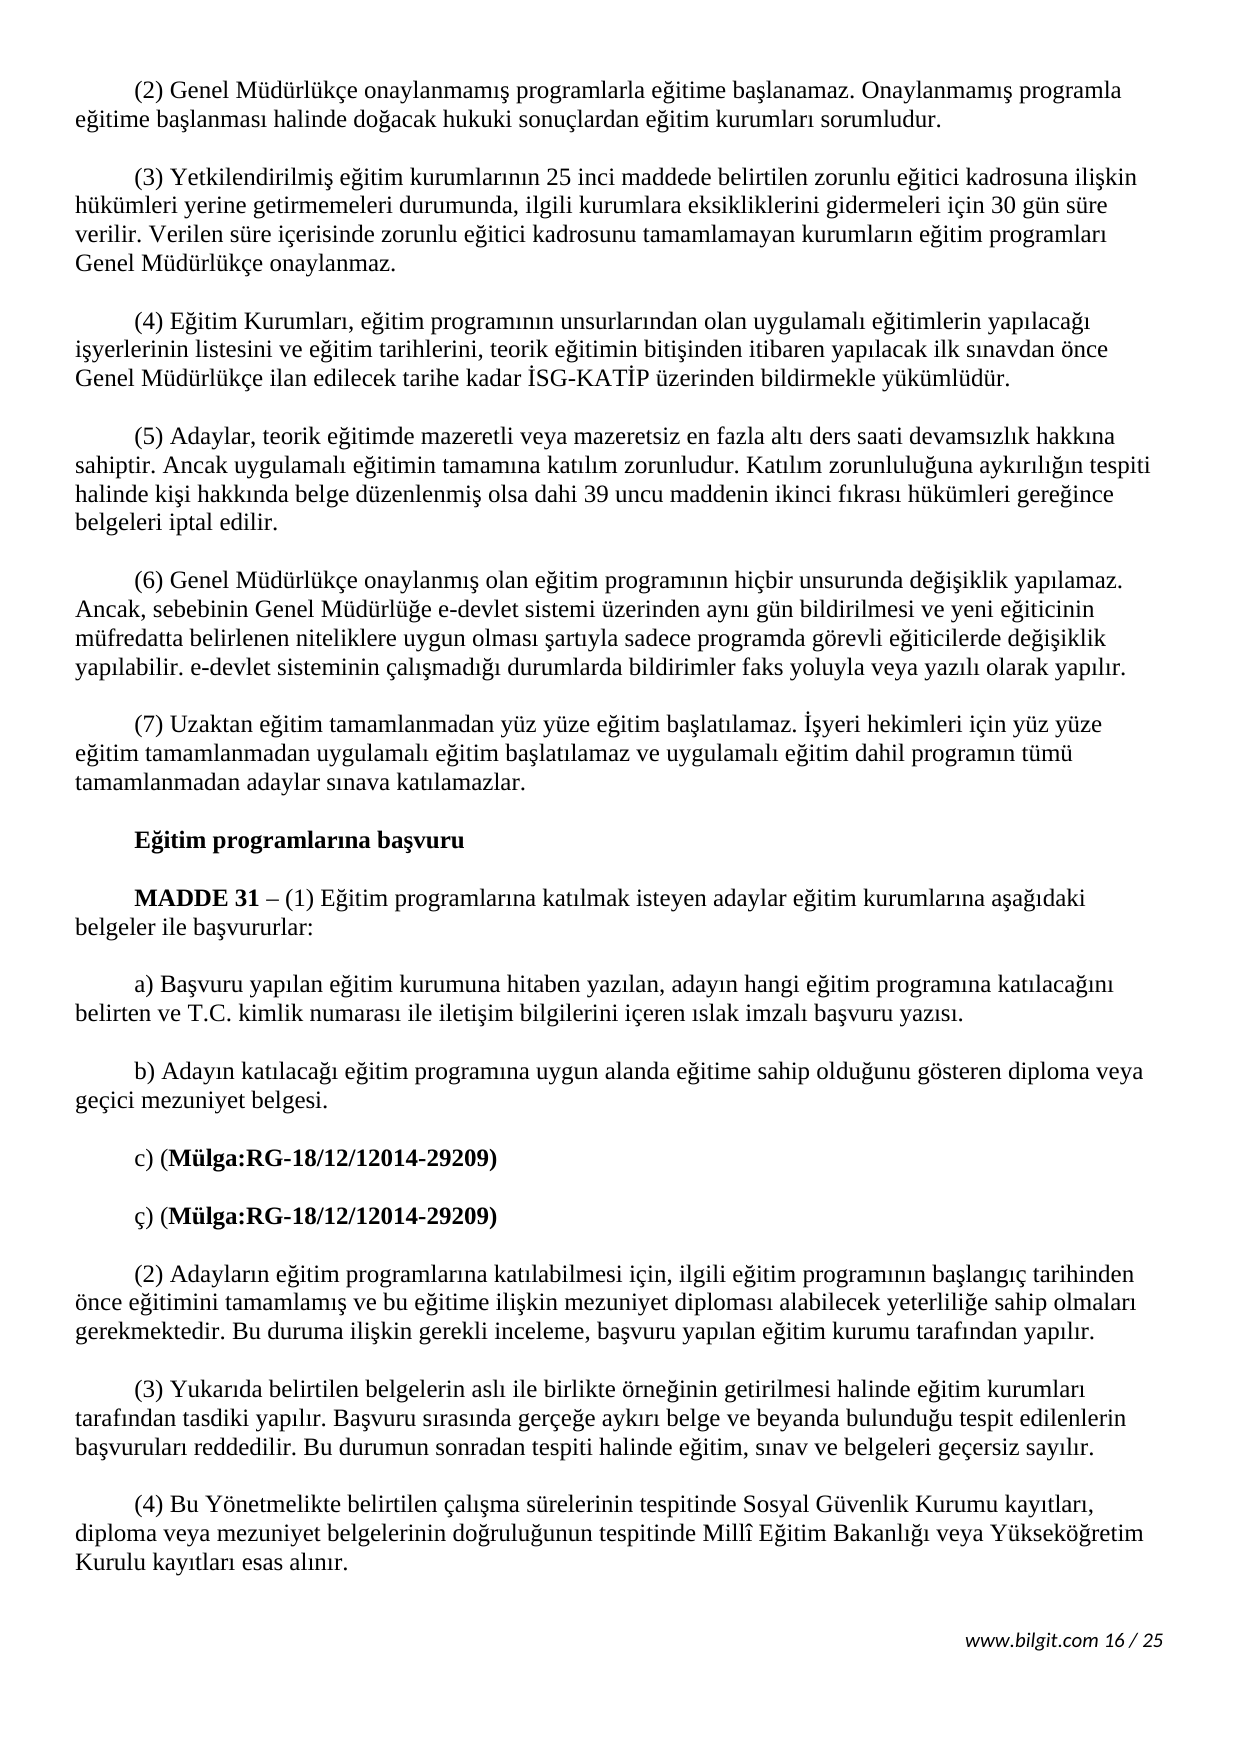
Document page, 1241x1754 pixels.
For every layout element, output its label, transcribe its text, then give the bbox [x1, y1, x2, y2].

text (2) Adayların eğitim programlarına katılabilmesi için, ilgili eğitim programının başlangıç tarihinden önce eğitimini tamamlamış ve bu eğitime ilişkin mezuniyet diploması alabilecek yeterliliğe sahip olmaları gerekmektedir. Bu duruma ilişkin gerekli inceleme, başvuru yapılan eğitim kurumu tarafından yapılır. [75, 1259, 1165, 1345]
text (2) Genel Müdürlükçe onaylanmamış programlarla eğitime başlanamaz. Onaylanmamış programla eğitime başlanması halinde doğacak hukuki sonuçlardan eğitim kurumları sorumludur. [75, 75, 1165, 132]
text Eğitim programlarına başvuru [75, 825, 1165, 854]
text c) (Mülga:RG-18/12/12014-29209) [75, 1143, 1165, 1172]
text (6) Genel Müdürlükçe onaylanmış olan eğitim programının hiçbir unsurunda değişiklik yapılamaz. Ancak, sebebinin Genel Müdürlüğe e-devlet sistemi üzerinden aynı gün bildirilmesi ve yeni eğiticinin müfredatta belirlenen niteliklere uygun olması şartıyla sadece programda görevli eğiticilerde değişiklik yapılabilir. e-devlet sisteminin çalışmadığı durumlarda bildirimler faks yoluyla veya yazılı olarak yapılır. [75, 565, 1165, 680]
text a) Başvuru yapılan eğitim kurumuna hitaben yazılan, adayın hangi eğitim programına katılacağını belirten ve T.C. kimlik numarası ile iletişim bilgilerini içeren ıslak imzalı başvuru yazısı. [75, 969, 1165, 1027]
text (3) Yetkilendirilmiş eğitim kurumlarının 25 inci maddede belirtilen zorunlu eğitici kadrosuna ilişkin hükümleri yerine getirmemeleri durumunda, ilgili kurumlara eksikliklerini gidermeleri için 30 gün süre verilir. Verilen süre içerisinde zorunlu eğitici kadrosunu tamamlamayan kurumların eğitim programları Genel Müdürlükçe onaylanmaz. [75, 162, 1165, 277]
text MADDE 31 – (1) Eğitim programlarına katılmak isteyen adaylar eğitim kurumlarına aşağıdaki belgeler ile başvururlar: [75, 883, 1165, 940]
text ç) (Mülga:RG-18/12/12014-29209) [75, 1201, 1165, 1229]
text (4) Eğitim Kurumları, eğitim programının unsurlarından olan uygulamalı eğitimlerin yapılacağı işyerlerinin listesini ve eğitim tarihlerini, teorik eğitimin bitişinden itibaren yapılacak ilk sınavdan önce Genel Müdürlükçe ilan edilecek tarihe kadar İSG-KATİP üzerinden bildirmekle yükümlüdür. [75, 306, 1165, 392]
text (7) Uzaktan eğitim tamamlanmadan yüz yüze eğitim başlatılamaz. İşyeri hekimleri için yüz yüze eğitim tamamlanmadan uygulamalı eğitim başlatılamaz ve uygulamalı eğitim dahil programın tümü tamamlanmadan adaylar sınava katılamazlar. [75, 709, 1165, 796]
text b) Adayın katılacağı eğitim programına uygun alanda eğitime sahip olduğunu gösteren diploma veya geçici mezuniyet belgesi. [75, 1056, 1165, 1114]
text (4) Bu Yönetmelikte belirtilen çalışma sürelerinin tespitinde Sosyal Güvenlik Kurumu kayıtları, diploma veya mezuniyet belgelerinin doğruluğunun tespitinde Millî Eğitim Bakanlığı veya Yükseköğretim Kurulu kayıtları esas alınır. [75, 1489, 1165, 1576]
text (3) Yukarıda belirtilen belgelerin aslı ile birlikte örneğinin getirilmesi halinde eğitim kurumları tarafından tasdiki yapılır. Başvuru sırasında gerçeğe aykırı belge ve beyanda bulunduğu tespit edilenlerin başvuruları reddedilir. Bu durumun sonradan tespiti halinde eğitim, sınav ve belgeleri geçersiz sayılır. [75, 1374, 1165, 1460]
text (5) Adaylar, teorik eğitimde mazeretli veya mazeretsiz en fazla altı ders saati devamsızlık hakkına sahiptir. Ancak uygulamalı eğitimin tamamına katılım zorunludur. Katılım zorunluluğuna aykırılığın tespiti halinde kişi hakkında belge düzenlenmiş olsa dahi 39 uncu maddenin ikinci fıkrası hükümleri gereğince belgeleri iptal edilir. [75, 421, 1165, 536]
